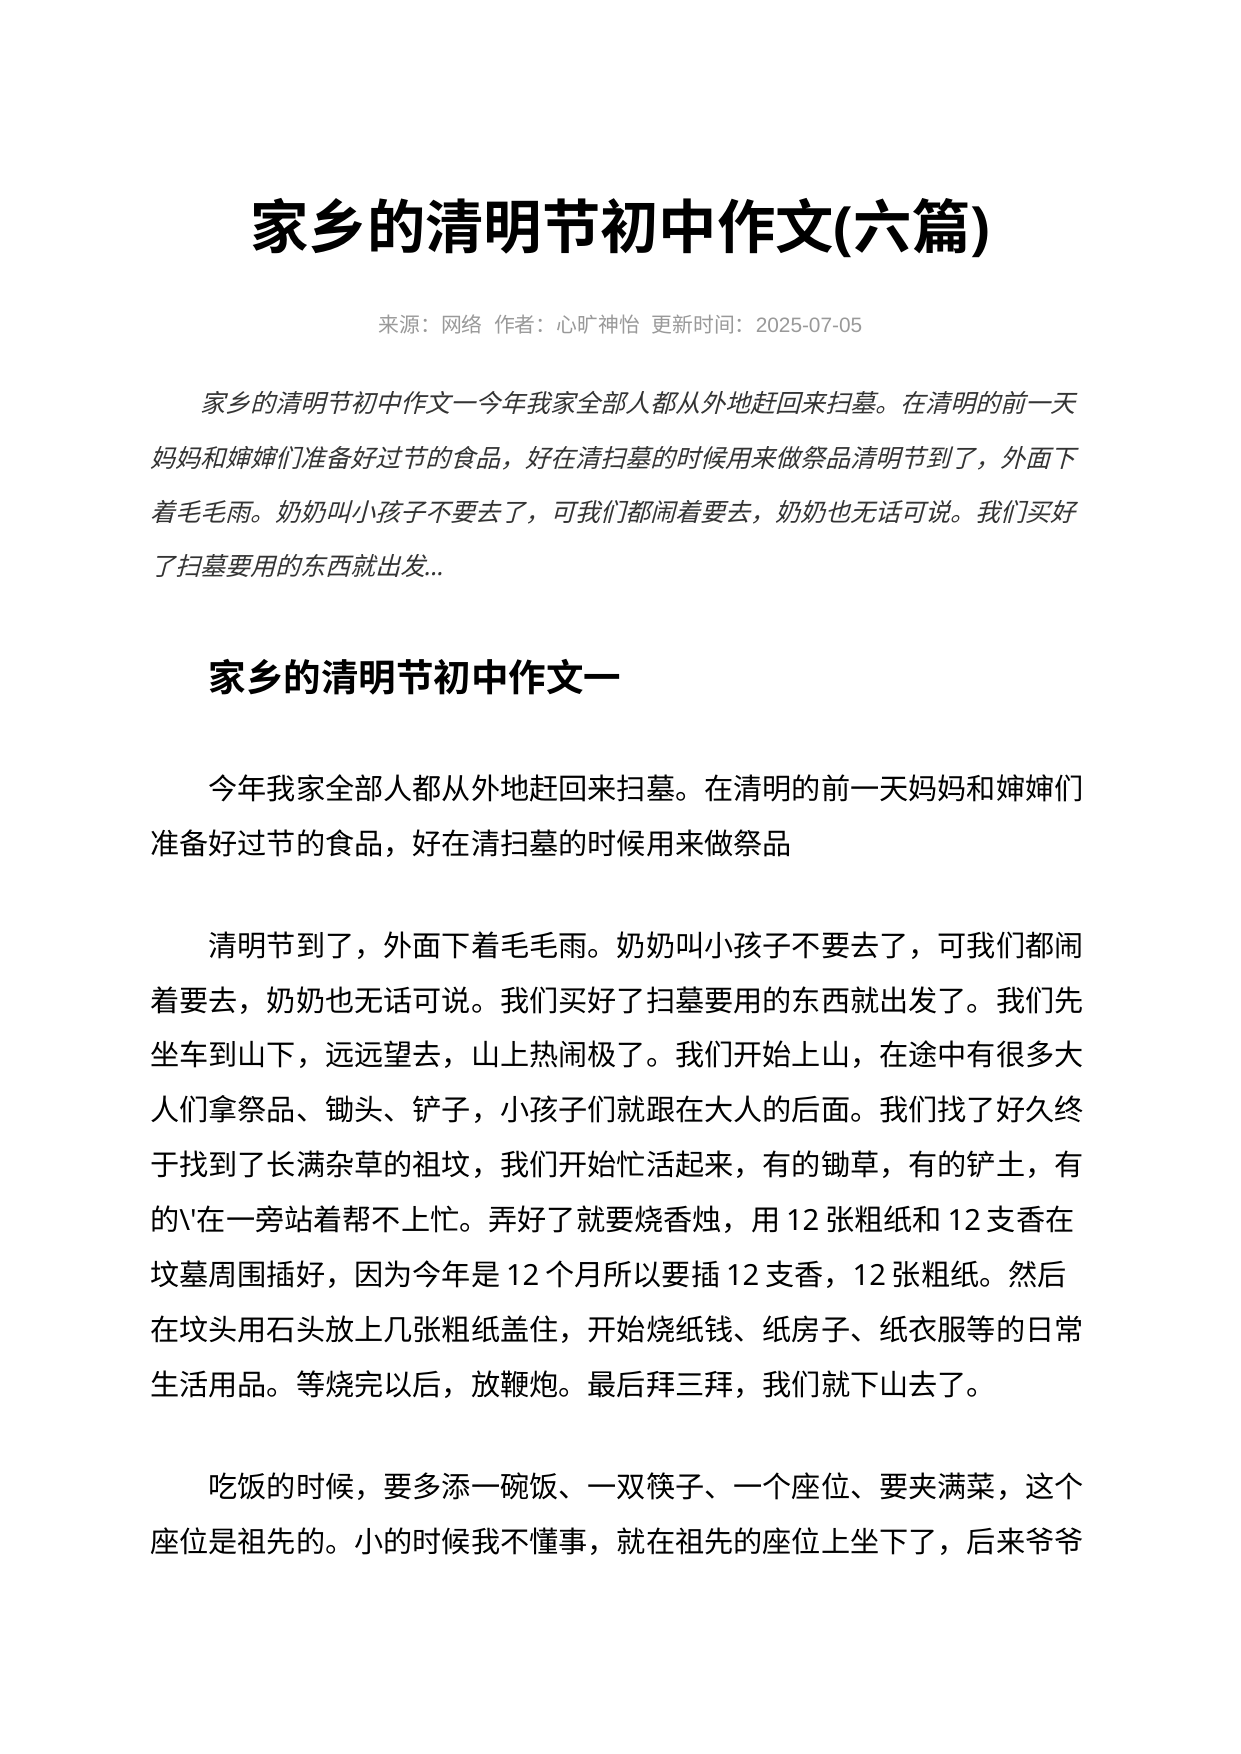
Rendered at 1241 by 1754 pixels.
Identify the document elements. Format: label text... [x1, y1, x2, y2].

text 来源：网络 作者：心旷神怡 更新时间：2025-07-05 [150, 313, 1090, 337]
text 家乡的清明节初中作文一今年我家全部人都从外地赶回来扫墓。在清明的前一天妈妈和婶婶们准备好过节的食品，好在清扫墓的时候用来做祭品清明节到了，外面下着毛毛雨。奶奶叫小孩子不要去了，可我们都闹着要去，奶奶也无话可说。我们买好了扫墓要用的东西就出发... [150, 384, 1090, 583]
text 清明节到了，外面下着毛毛雨。奶奶叫小孩子不要去了，可我们都闹着要去，奶奶也无话可说。我们买好了扫墓要用的东西就出发了。我们先坐车到山下，远远望去，山上热闹极了。我们开始上山，在途中有很多大人们拿祭品、锄头、铲子，小孩子们就跟在大人的后面。我们找了好久终于找到了长满杂草的祖坟，我们开始忙活起来，有的锄草，有的铲土，有的\'在一旁站着帮不上忙。弄好了就要烧香烛，用12张粗纸和12支香在坟墓周围插好，因为今年是12个月所以要插12支香，12张粗纸。然后在坟头用石头放上几张粗纸盖住，开始烧纸钱、纸房子、纸衣服等的日常生活用品。等烧完以后，放鞭炮。最后拜三拜，我们就下山去了。 [150, 922, 1090, 1404]
text 今年我家全部人都从外地赶回来扫墓。在清明的前一天妈妈和婶婶们准备好过节的食品，好在清扫墓的时候用来做祭品 [150, 766, 1090, 863]
subtitle 家乡的清明节初中作文(六篇) [150, 181, 1090, 266]
text 家乡的清明节初中作文一 [150, 648, 1090, 702]
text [150, 1463, 1090, 1561]
